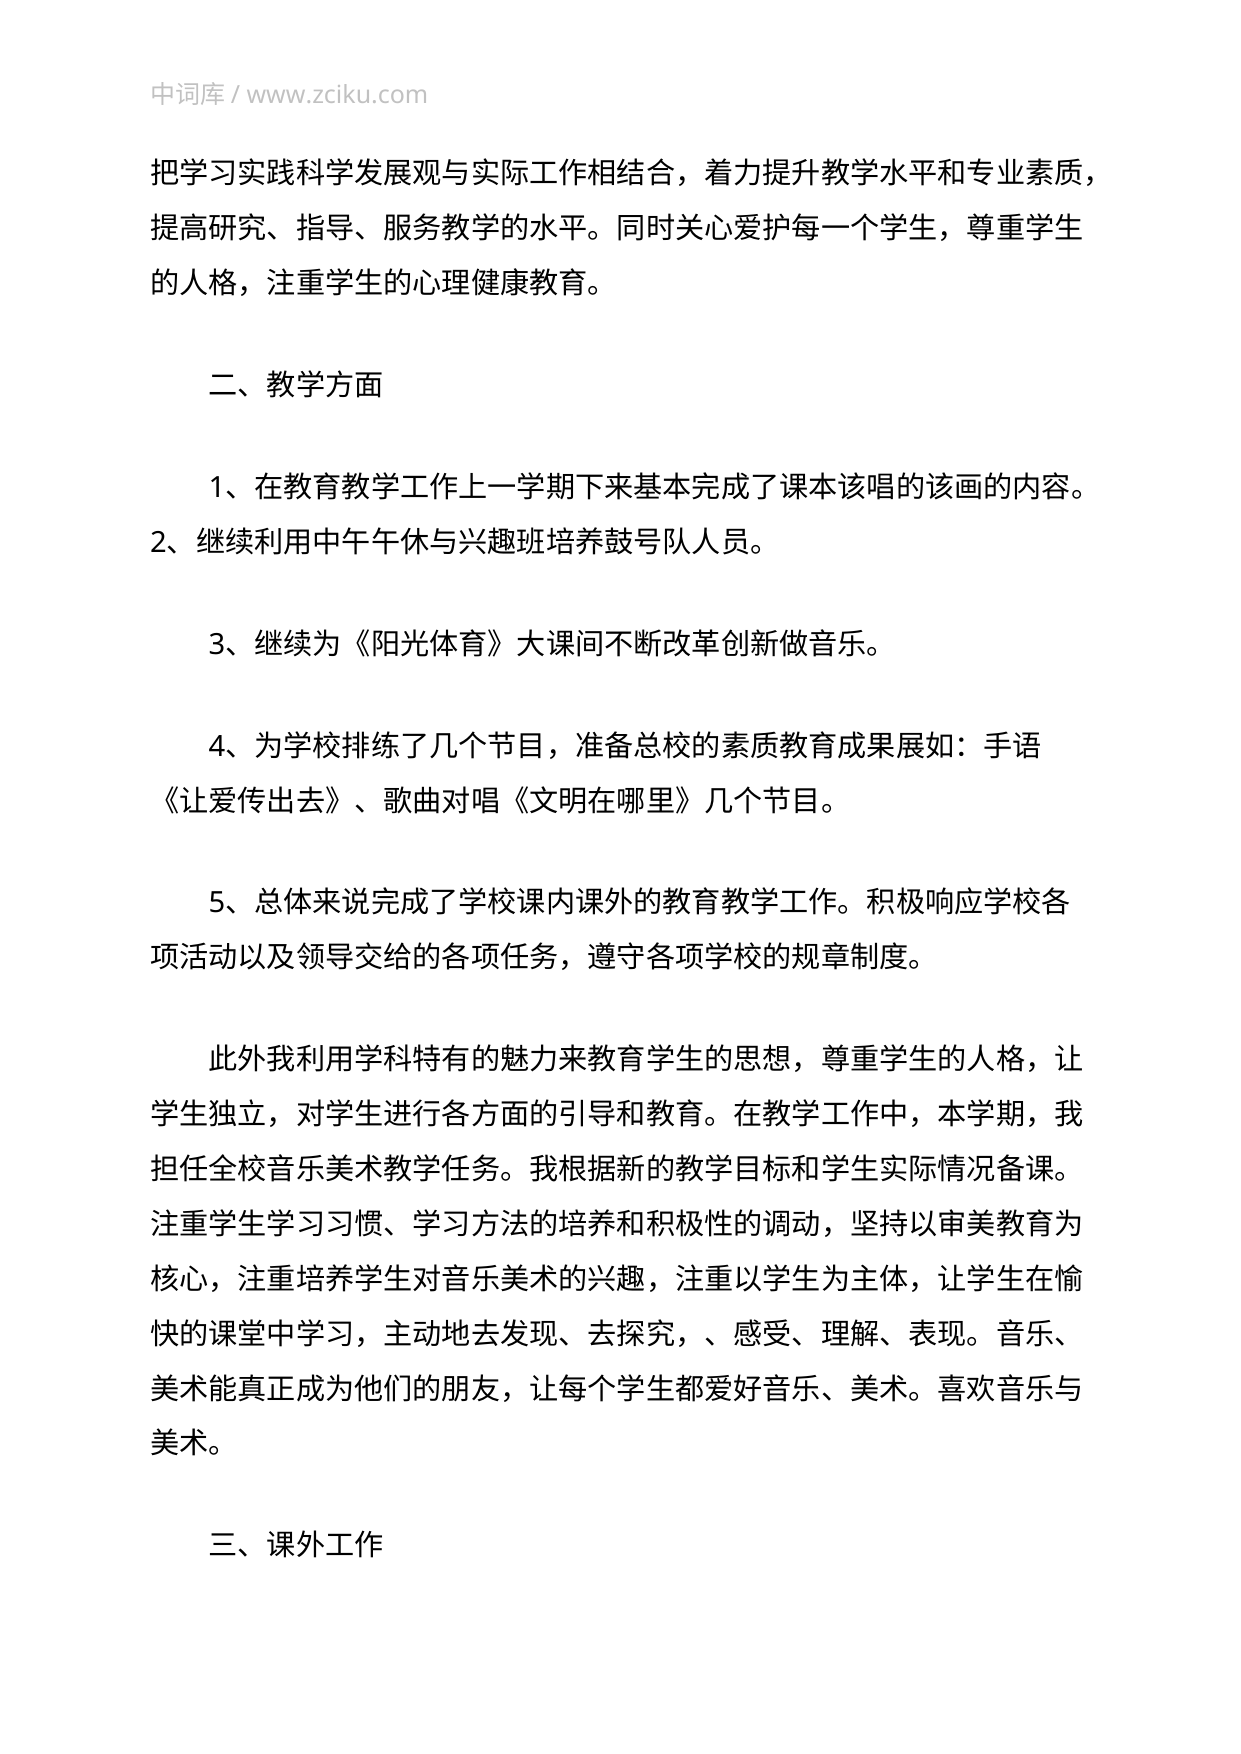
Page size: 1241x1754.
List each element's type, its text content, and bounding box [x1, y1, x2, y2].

text 1、在教育教学工作上一学期下来基本完成了课本该唱的该画的内容。2、继续利用中午午休与兴趣班培养鼓号队人员。 [150, 463, 1090, 561]
text 三、课外工作 [150, 1522, 1090, 1564]
text 二、教学方面 [150, 362, 1090, 404]
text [150, 150, 1090, 302]
text 3、继续为《阳光体育》大课间不断改革创新做音乐。 [150, 620, 1090, 663]
text 此外我利用学科特有的魅力来教育学生的思想，尊重学生的人格，让学生独立，对学生进行各方面的引导和教育。在教学工作中，本学期，我担任全校音乐美术教学任务。我根据新的教学目标和学生实际情况备课。注重学生学习习惯、学习方法的培养和积极性的调动，坚持以审美教育为核心，注重培养学生对音乐美术的兴趣，注重以学生为主体，让学生在愉快的课堂中学习，主动地去发现、去探究，、感受、理解、表现。音乐、美术能真正成为他们的朋友，让每个学生都爱好音乐、美术。喜欢音乐与美术。 [150, 1036, 1090, 1462]
text 4、为学校排练了几个节目，准备总校的素质教育成果展如：手语《让爱传出去》、歌曲对唱《文明在哪里》几个节目。 [150, 722, 1090, 819]
text 5、总体来说完成了学校课内课外的教育教学工作。积极响应学校各项活动以及领导交给的各项任务，遵守各项学校的规章制度。 [150, 879, 1090, 976]
